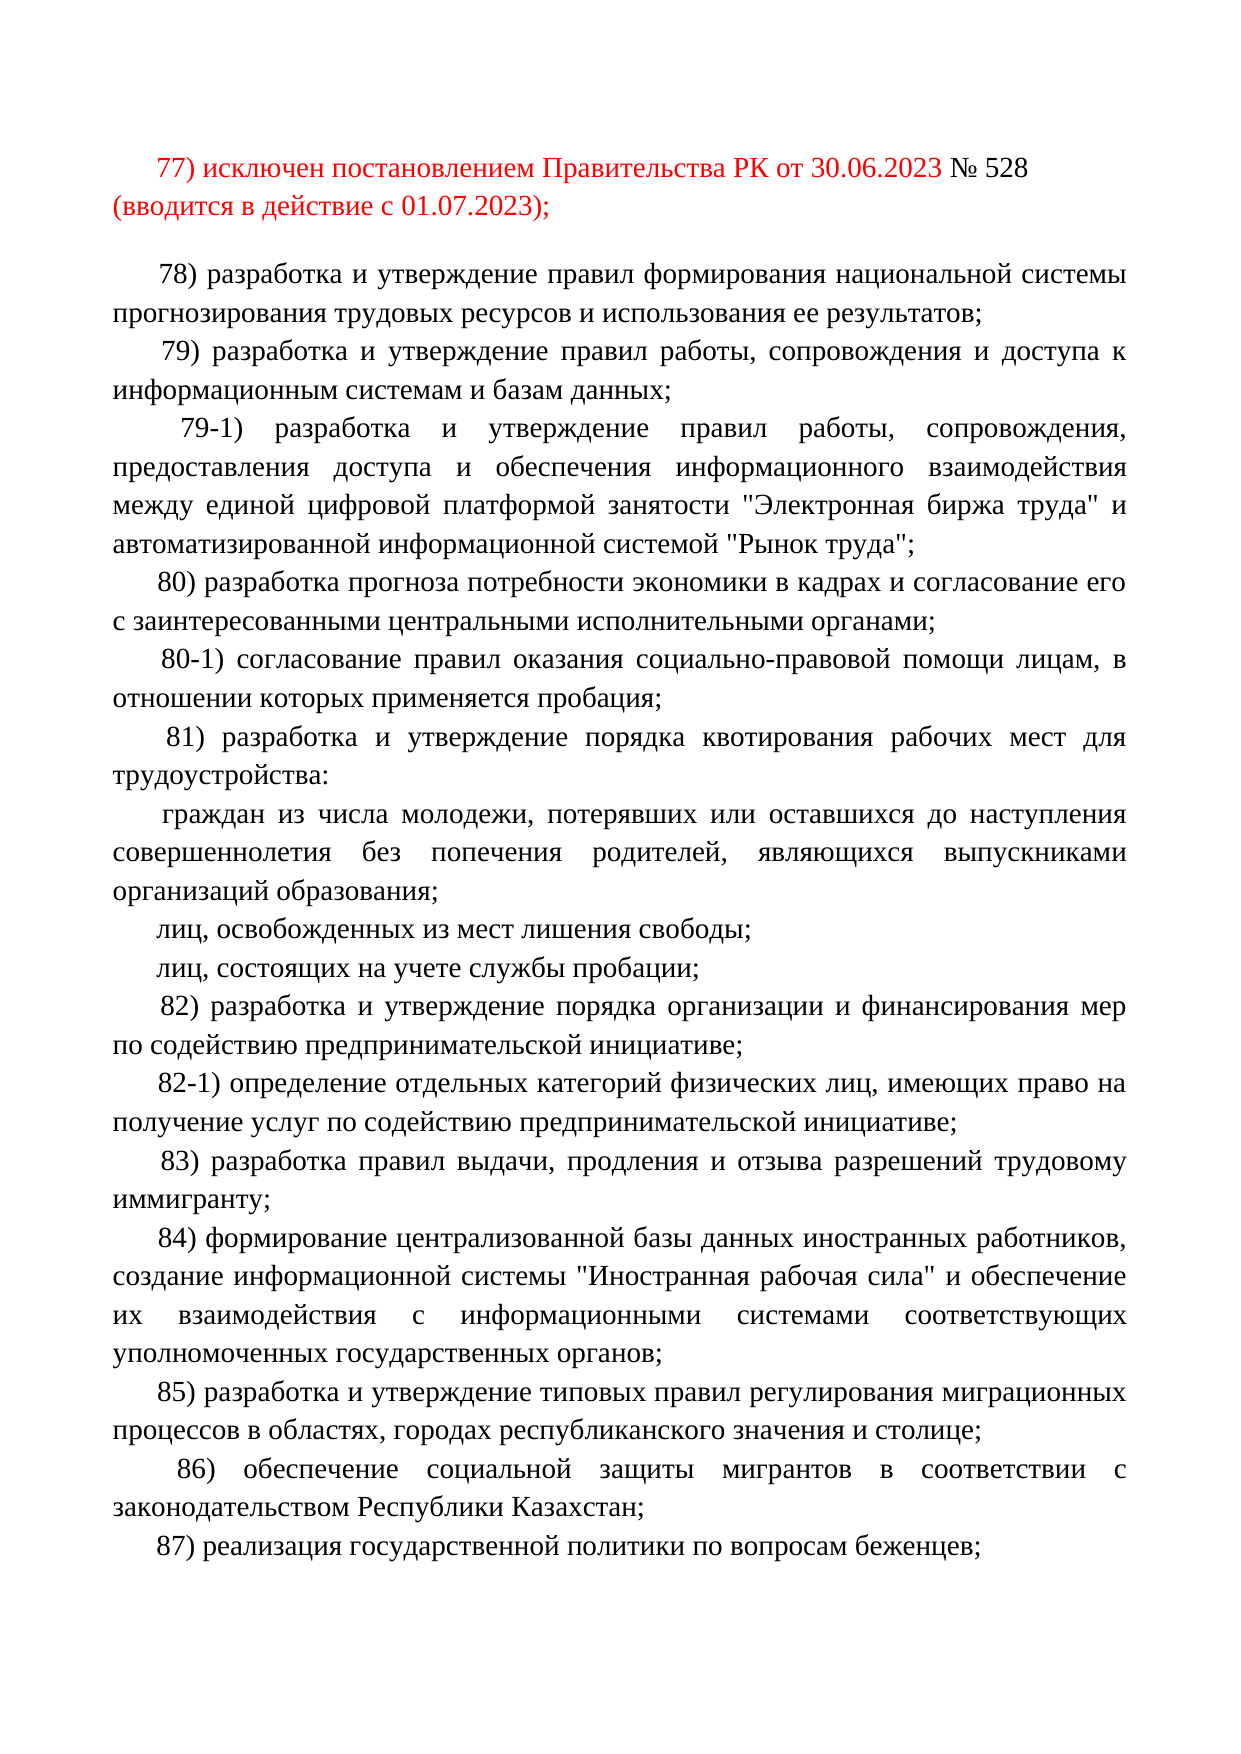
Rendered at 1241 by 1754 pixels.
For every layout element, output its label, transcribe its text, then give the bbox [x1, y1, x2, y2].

text 77) исключен постановлением Правительства РК от 30.06.2023 № 528 (вводится в действие с 01.07.2023); [112, 150, 1128, 252]
text лиц, состоящих на учете службы пробации; [112, 950, 1128, 983]
text 83) разработка правил выдачи, продления и отзыва разрешений трудовому иммигранту; [112, 1143, 1128, 1215]
text 87) реализация государственной политики по вопросам беженцев; [112, 1528, 1128, 1562]
text 82) разработка и утверждение порядка организации и финансирования мер по содействию предпринимательской инициативе; [112, 988, 1128, 1061]
text 80) разработка прогноза потребности экономики в кадрах и согласование его с заинтересованными центральными исполнительными органами; [112, 564, 1128, 637]
text 86) обеспечение социальной защиты мигрантов в соответствии с законодательством Республики Казахстан; [112, 1451, 1128, 1523]
text 82-1) определение отдельных категорий физических лиц, имеющих право на получение услуг по содействию предпринимательской инициативе; [112, 1066, 1128, 1138]
text граждан из числа молодежи, потерявших или оставшихся до наступления совершеннолетия без попечения родителей, являющихся выпускниками организаций образования; [112, 796, 1128, 906]
text 85) разработка и утверждение типовых правил регулирования миграционных процессов в областях, городах республиканского значения и столице; [112, 1374, 1128, 1446]
text 84) формирование централизованной базы данных иностранных работников, создание информационной системы "Иностранная рабочая сила" и обеспечение их взаимодействия с информационными системами соответствующих уполномоченных государственных органов; [112, 1220, 1128, 1369]
text лиц, освобожденных из мест лишения свободы; [112, 911, 1128, 945]
text 80-1) согласование правил оказания социально-правовой помощи лицам, в отношении которых применяется пробация; [112, 642, 1128, 714]
text 79-1) разработка и утверждение правил работы, сопровождения, предоставления доступа и обеспечения информационного взаимодействия между единой цифровой платформой занятости "Электронная биржа труда" и автоматизированной информационной системой "Рынок труда"; [112, 410, 1128, 559]
text 81) разработка и утверждение порядка квотирования рабочих мест для трудоустройства: [112, 719, 1128, 791]
text 78) разработка и утверждение правил формирования национальной системы прогнозирования трудовых ресурсов и использования ее результатов; [112, 256, 1128, 328]
text 79) разработка и утверждение правил работы, сопровождения и доступа к информационным системам и базам данных; [112, 333, 1128, 405]
